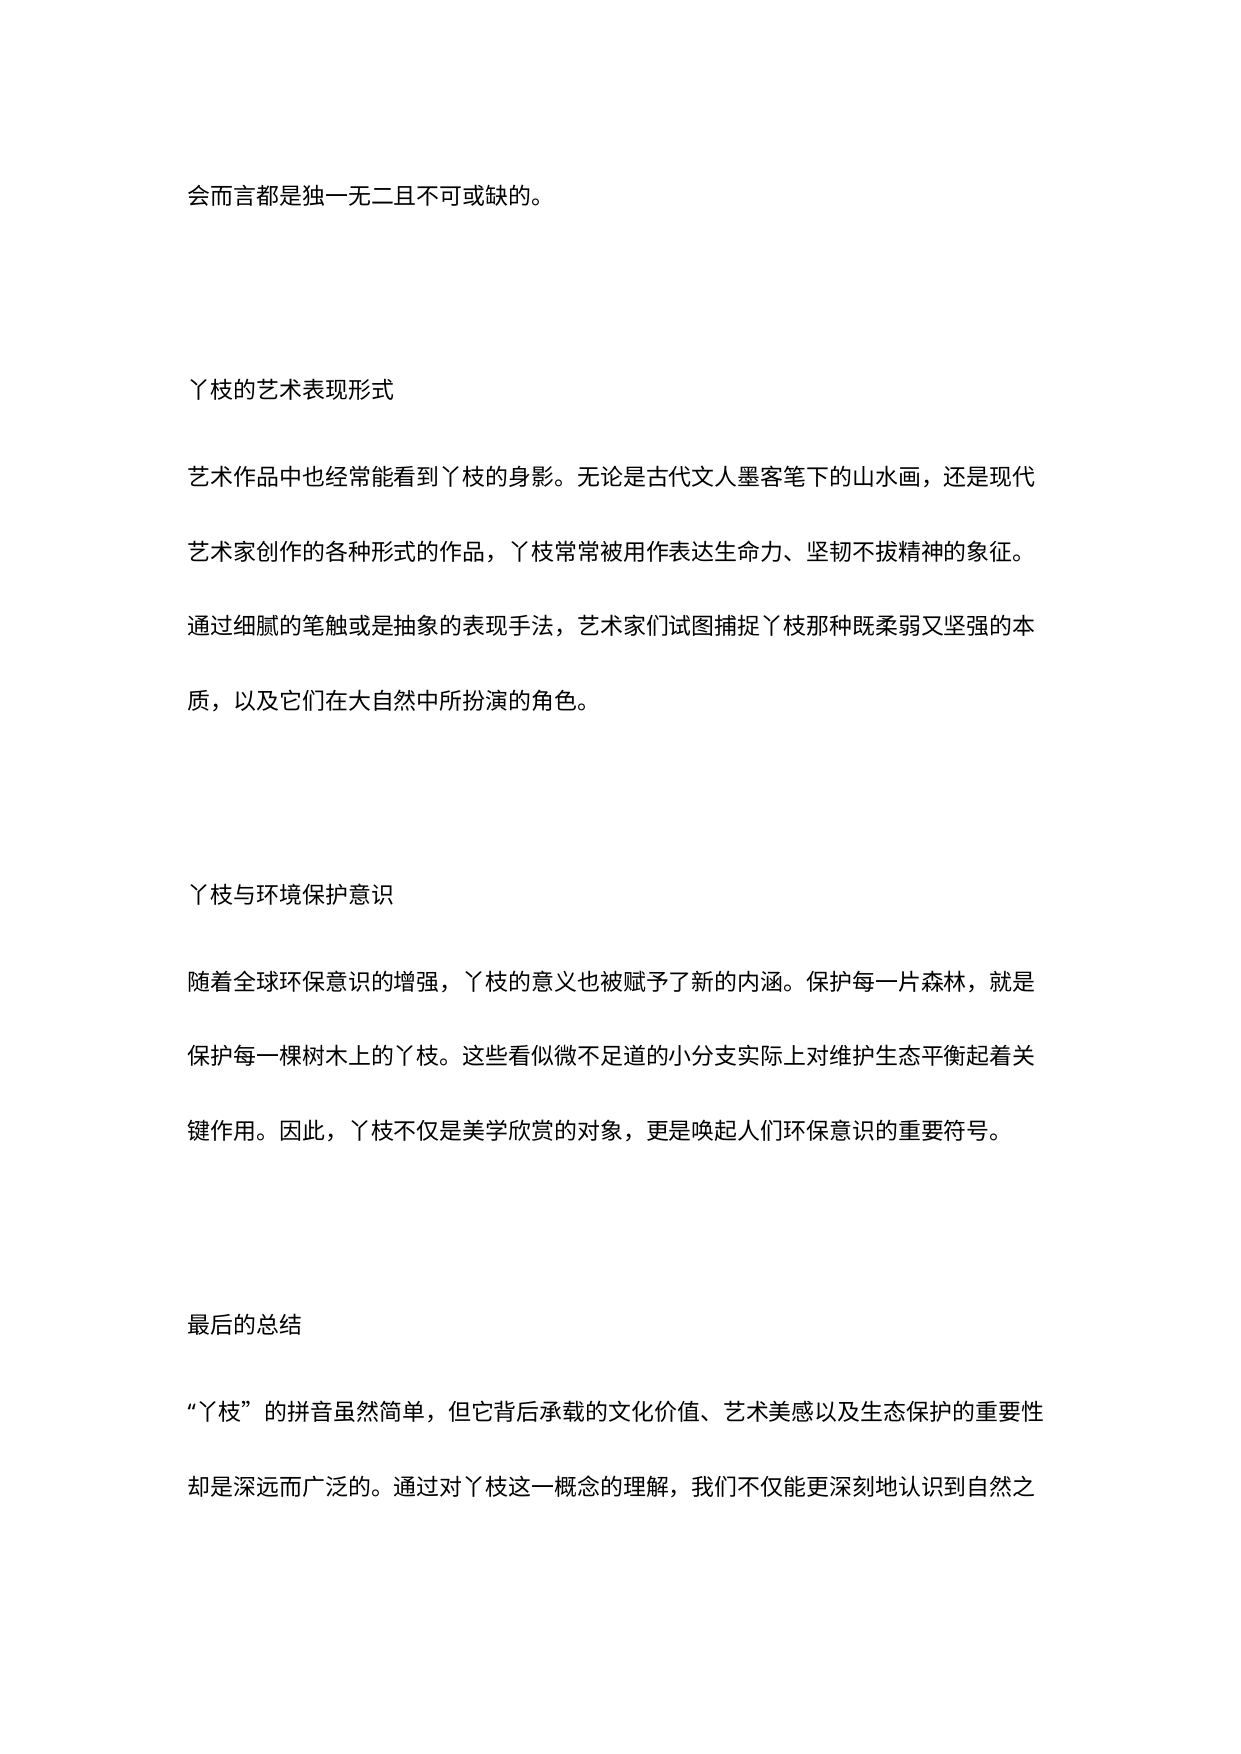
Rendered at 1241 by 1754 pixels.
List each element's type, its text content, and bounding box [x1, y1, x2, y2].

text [187, 1378, 1053, 1518]
text 最后的总结 [187, 1291, 1053, 1356]
text 随着全球环保意识的增强，丫枝的意义也被赋予了新的内涵。保护每一片森林，就是保护每一棵树木上的丫枝。这些看似微不足道的小分支实际上对维护生态平衡起着关键作用。因此，丫枝不仅是美学欣赏的对象，更是唤起人们环保意识的重要符号。 [187, 948, 1053, 1162]
text 丫枝与环境保护意识 [187, 861, 1053, 926]
text 艺术作品中也经常能看到丫枝的身影。无论是古代文人墨客笔下的山水画，还是现代艺术家创作的各种形式的作品，丫枝常常被用作表达生命力、坚韧不拔精神的象征。通过细腻的笔触或是抽象的表现手法，艺术家们试图捕捉丫枝那种既柔弱又坚强的本质，以及它们在大自然中所扮演的角色。 [187, 443, 1053, 732]
text 丫枝的艺术表现形式 [187, 356, 1053, 421]
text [187, 162, 1053, 227]
